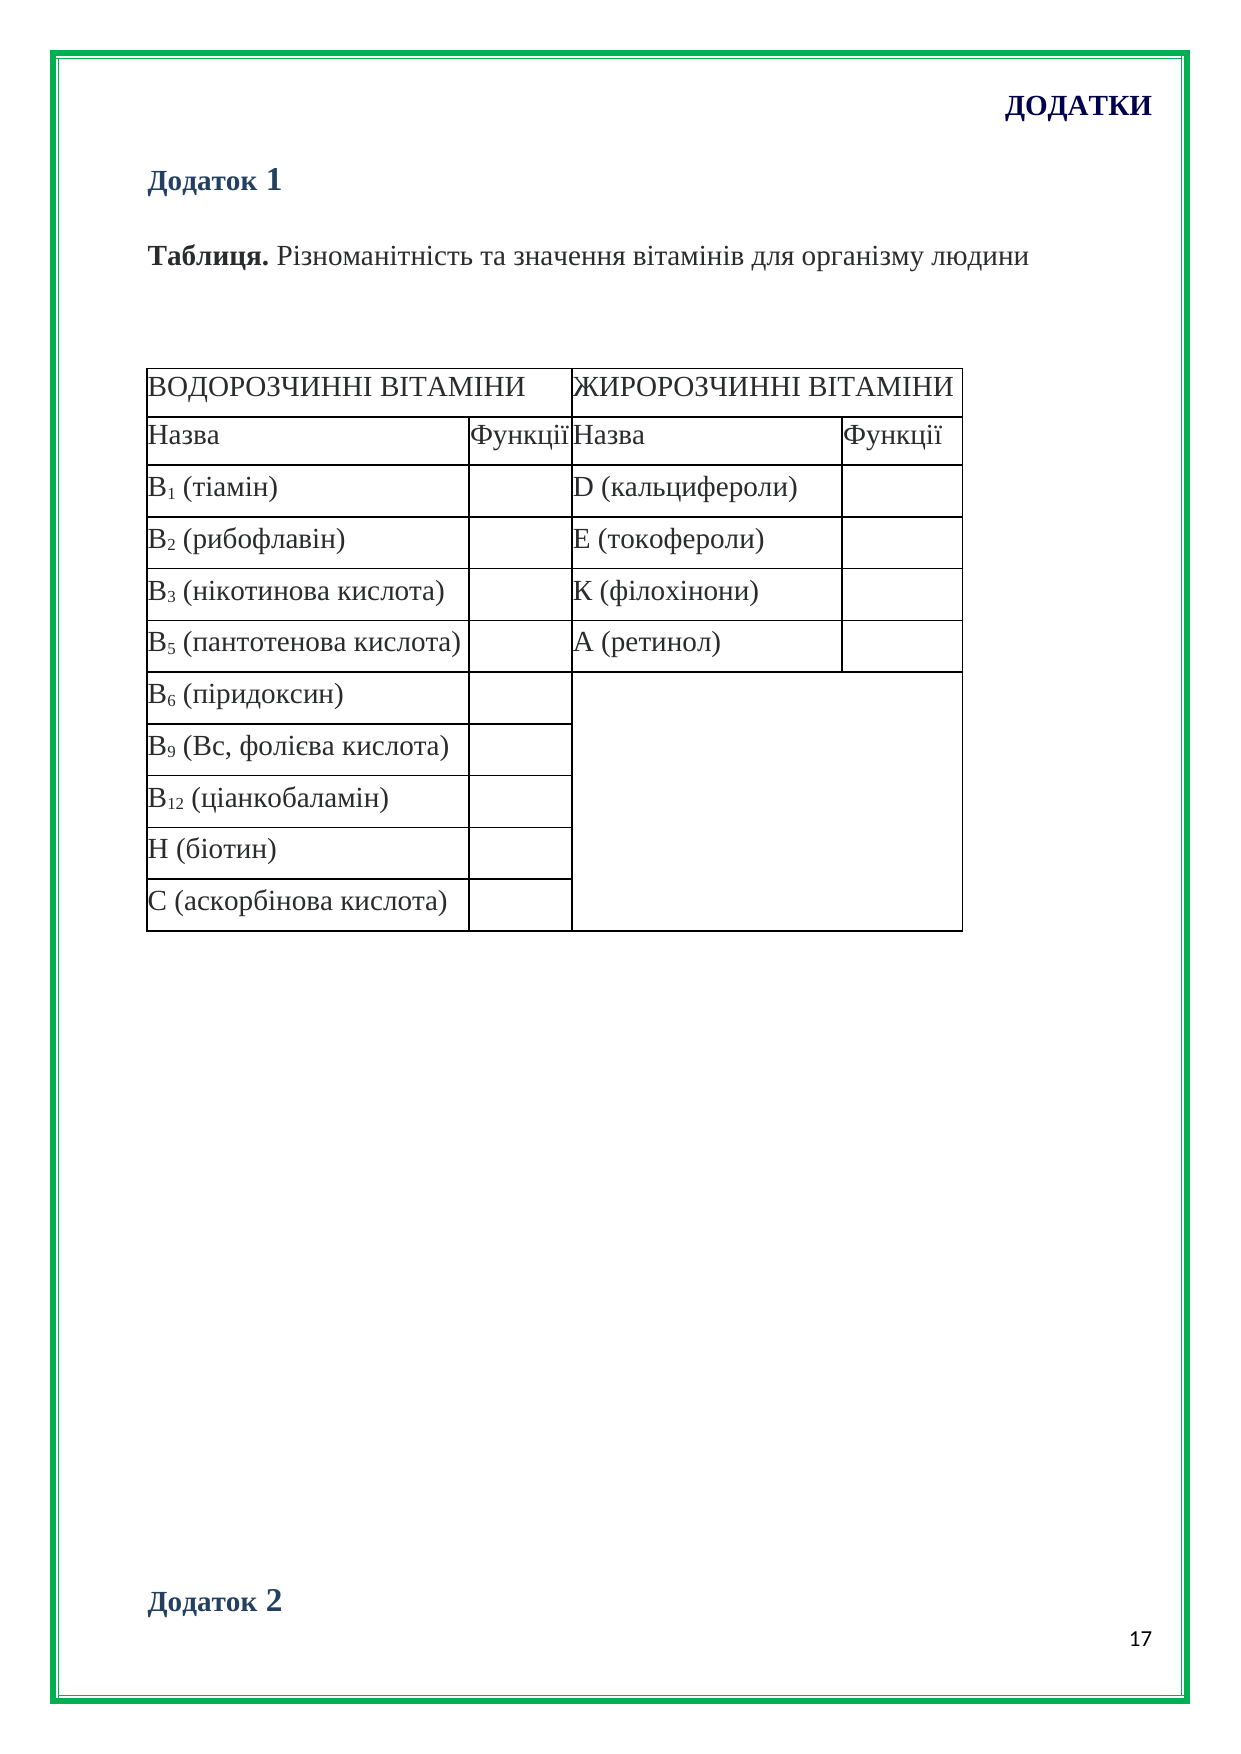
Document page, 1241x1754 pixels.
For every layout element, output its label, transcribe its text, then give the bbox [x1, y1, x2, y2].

table_cell Назва [573, 418, 841, 464]
table_cell К (філохінони) [573, 569, 841, 619]
table_cell Е (токофероли) [573, 518, 841, 568]
table_cell В3 (нікотинова кислота) [148, 569, 468, 619]
text ДОДАТКИ [147, 88, 1152, 122]
table_cell [470, 673, 571, 723]
table_cell [843, 569, 962, 619]
table_cell [470, 466, 571, 516]
table_cell [843, 621, 962, 671]
table_header ЖИРОРОЗЧИННІ ВІТАМІНИ [573, 369, 962, 416]
table_cell Н (біотин) [148, 828, 468, 878]
table_cell В1 (тіамін) [148, 466, 468, 516]
table_cell [470, 776, 571, 827]
text Додаток 1 [147, 159, 1152, 198]
table_cell Функції [843, 418, 962, 464]
table_cell В5 (пантотенова кислота) [148, 621, 468, 671]
table_cell [470, 518, 571, 568]
table_cell Назва [148, 418, 468, 464]
table_cell В9 (Вс, фолієва кислота) [148, 725, 468, 775]
table_cell [843, 466, 962, 516]
table_cell В6 (піридоксин) [148, 673, 468, 723]
table_cell [470, 828, 571, 878]
table_cell В2 (рибофлавін) [148, 518, 468, 568]
table_cell [843, 518, 962, 568]
table_cell D (кальцифероли) [573, 466, 841, 516]
table_cell [573, 673, 962, 930]
table_cell С (аскорбінова кислота) [148, 880, 468, 930]
table_header ВОДОРОЗЧИННІ ВІТАМІНИ [148, 369, 571, 416]
table_cell В12 (ціанкобаламін) [148, 776, 468, 827]
text Таблиця. Різноманітність та значення вітамінів для організму людини [147, 238, 1152, 271]
table_cell [470, 725, 571, 775]
table_cell [470, 569, 571, 619]
table_cell А (ретинол) [573, 621, 841, 671]
text Додаток 2 [147, 1581, 1152, 1619]
table_cell Функції [470, 418, 571, 464]
table_cell [470, 880, 571, 930]
table_cell [470, 621, 571, 671]
